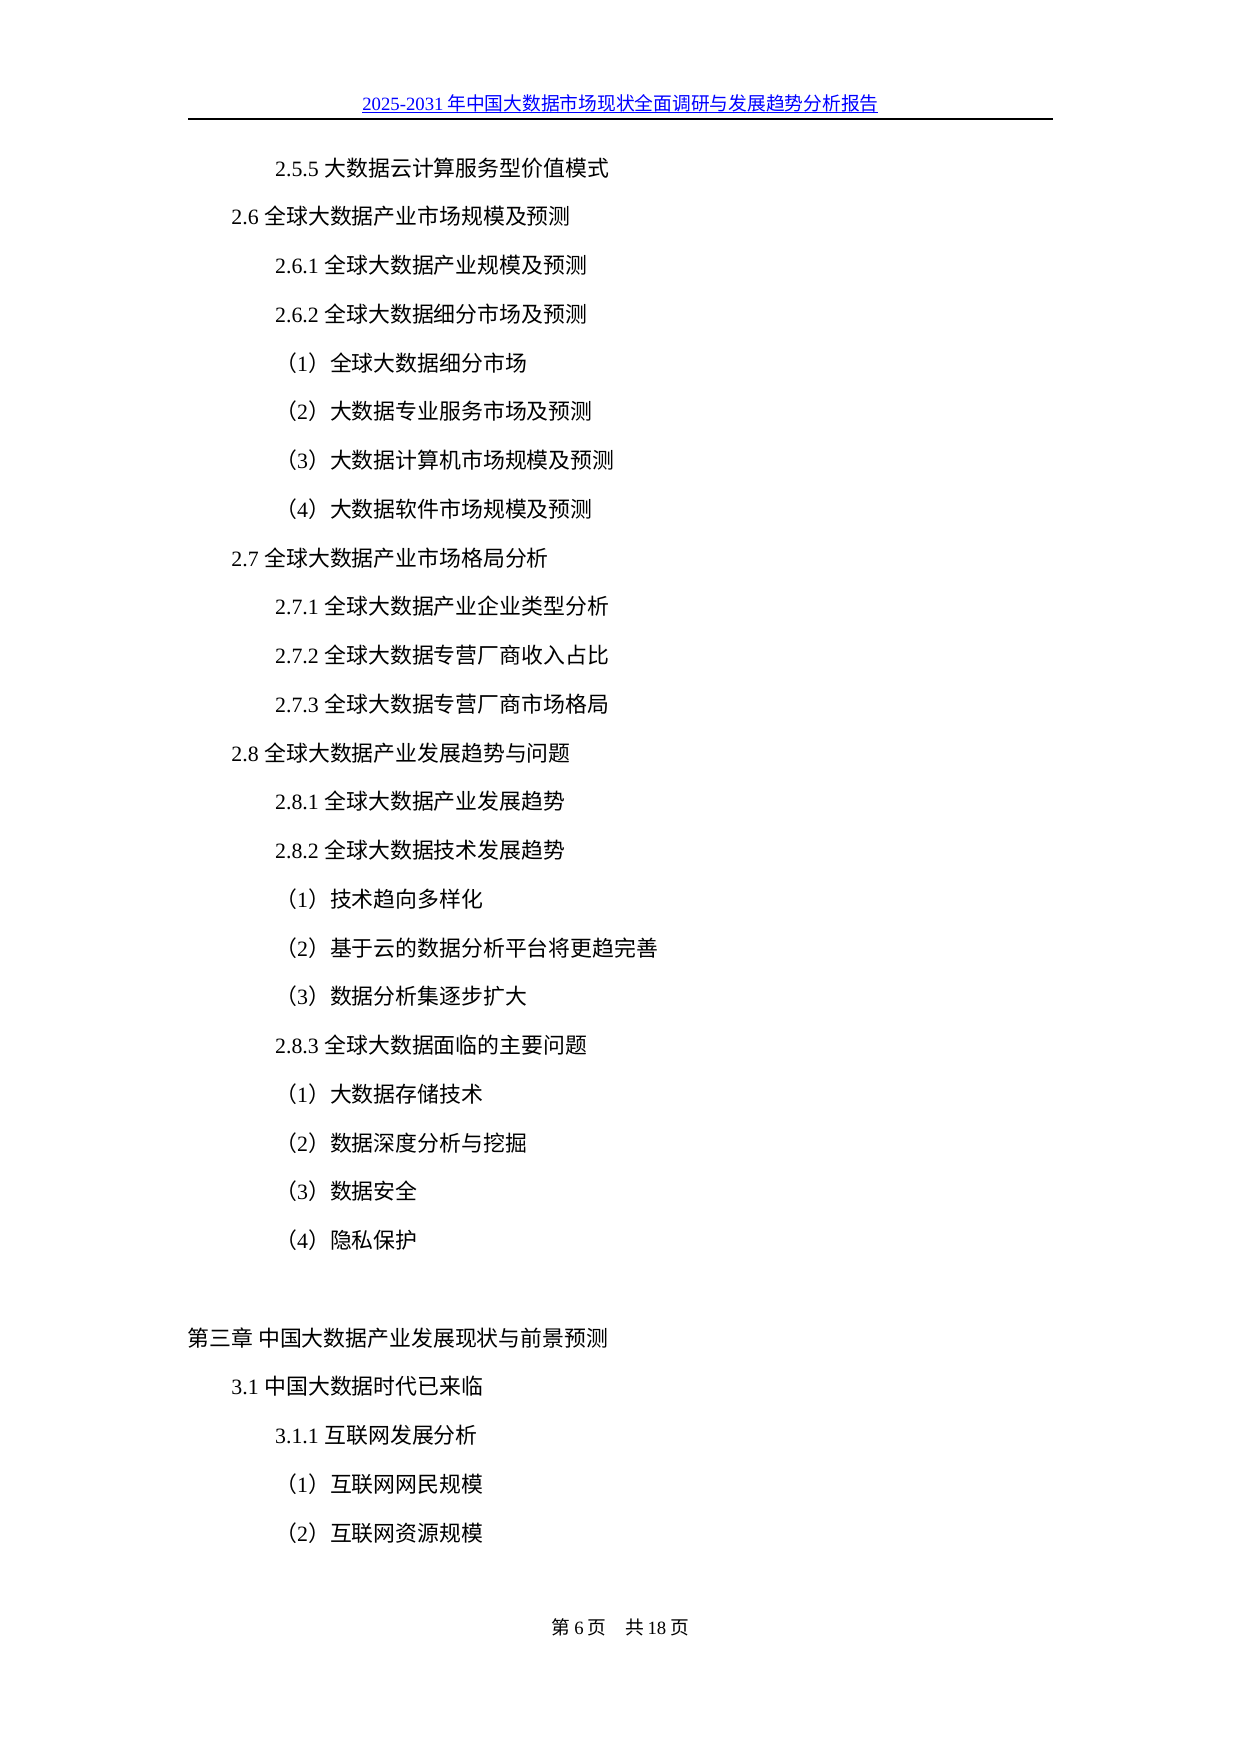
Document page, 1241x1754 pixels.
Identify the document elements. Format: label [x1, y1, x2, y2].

text [187, 150, 1053, 1548]
